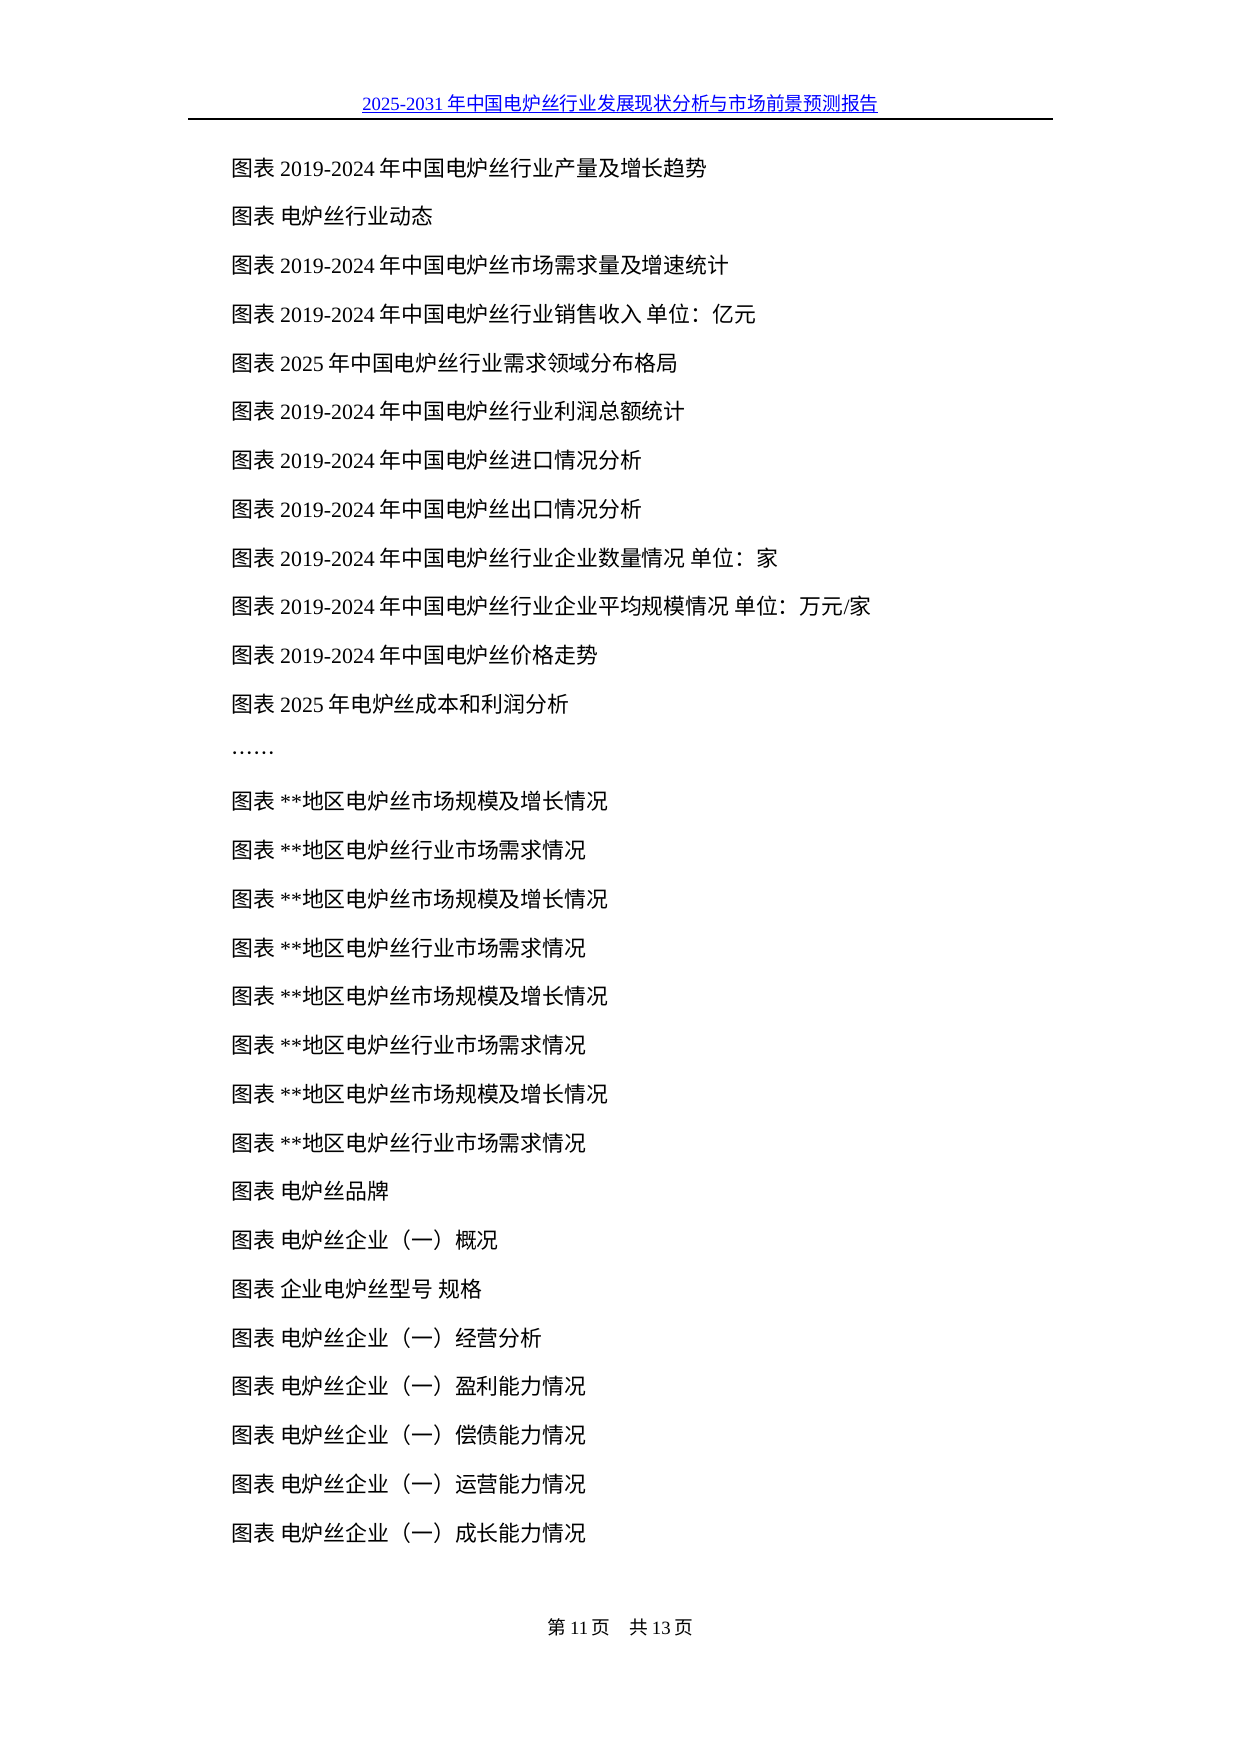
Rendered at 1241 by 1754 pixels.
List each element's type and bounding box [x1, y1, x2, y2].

text [187, 150, 1053, 1548]
